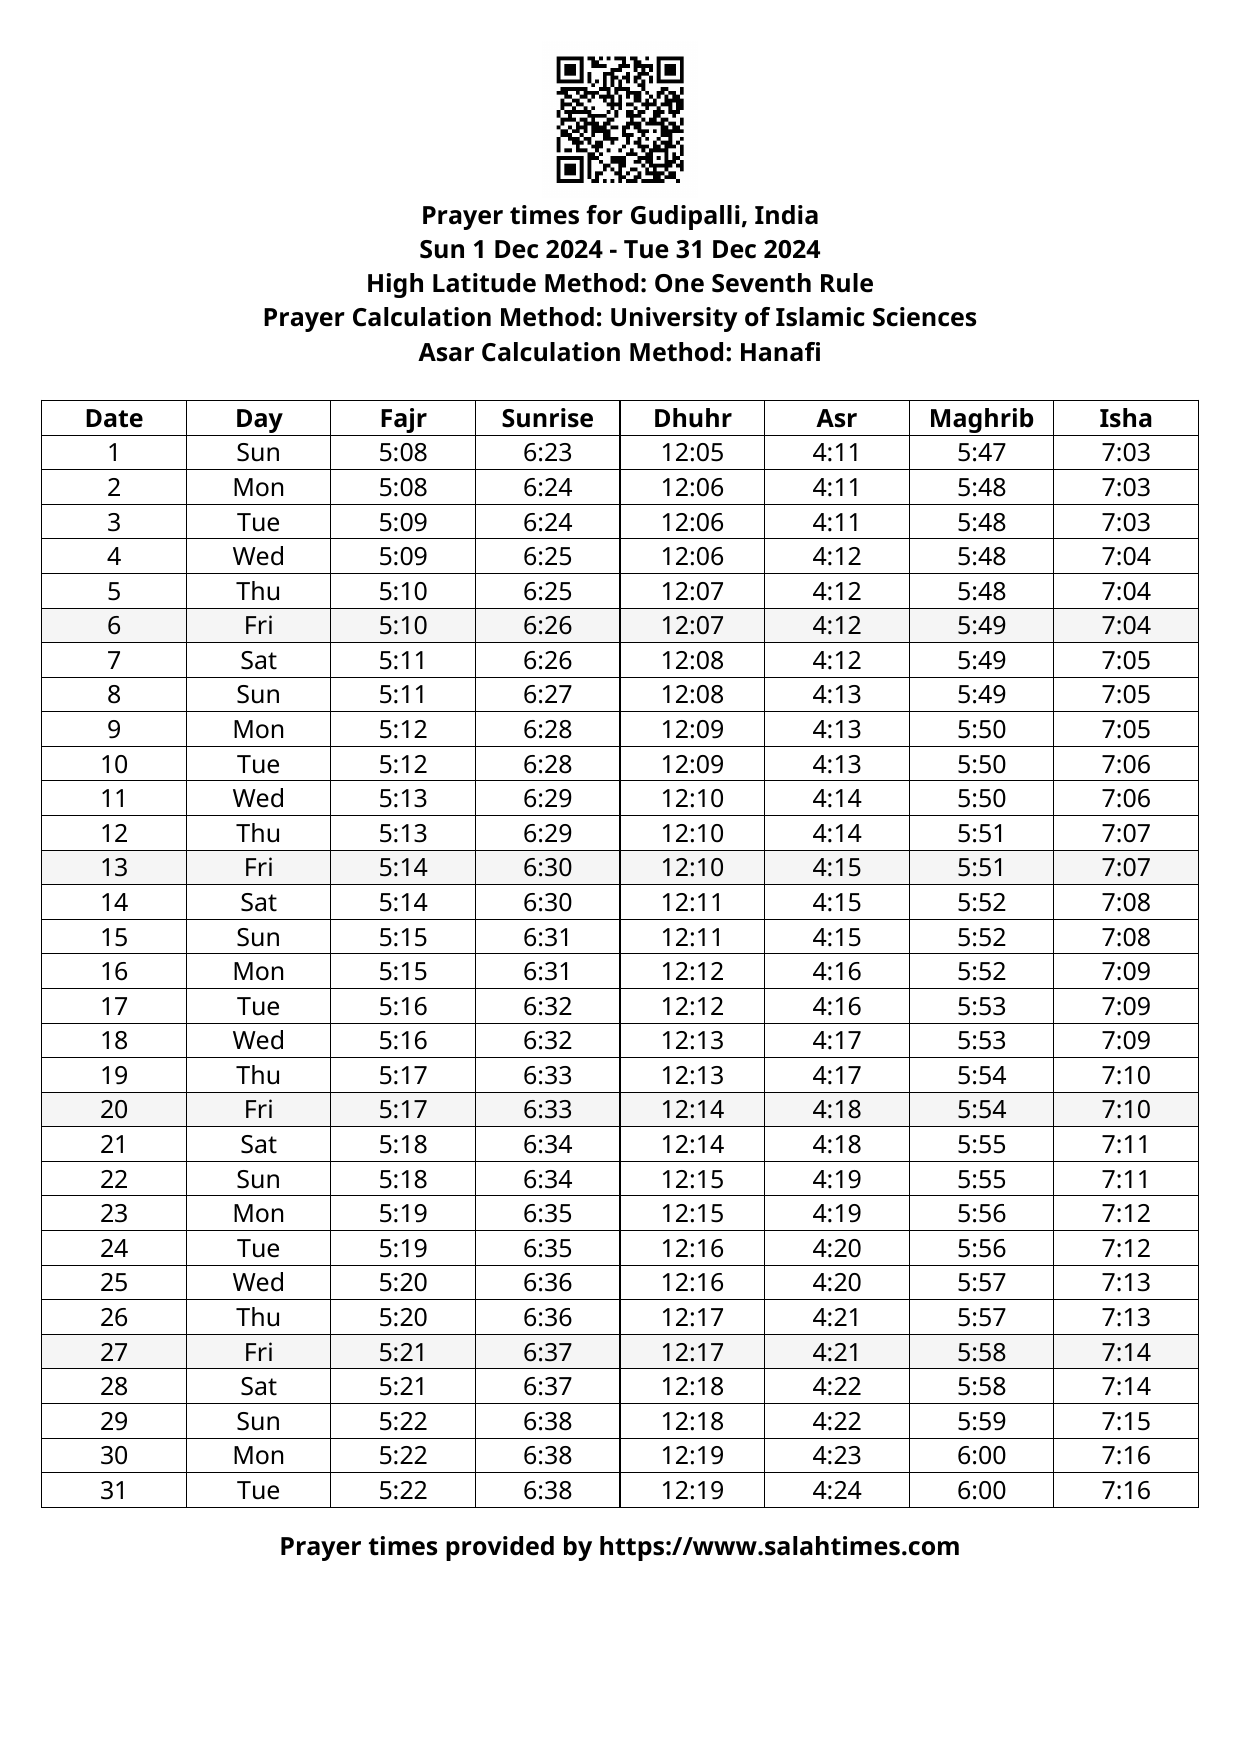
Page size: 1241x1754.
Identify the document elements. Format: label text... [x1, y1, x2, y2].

table_cell Sat [187, 643, 330, 677]
table_cell 5:51 [910, 851, 1053, 884]
table_cell 21 [42, 1127, 186, 1161]
table_cell 5:20 [331, 1300, 475, 1334]
table_cell 29 [42, 1404, 186, 1437]
table_cell 4:17 [765, 1024, 909, 1057]
table_cell 4:21 [765, 1300, 909, 1334]
table_header Asr [765, 401, 909, 434]
table_cell 7:08 [1054, 920, 1198, 953]
table_cell 12:15 [621, 1162, 764, 1195]
table_cell 5:48 [910, 505, 1053, 538]
table_cell 17 [42, 989, 186, 1022]
table_cell 23 [42, 1196, 186, 1230]
table_cell 5:54 [910, 1093, 1053, 1126]
table_cell 12:10 [621, 781, 764, 815]
table_cell Tue [187, 747, 330, 780]
table_cell 6:24 [476, 470, 619, 504]
table_cell Thu [187, 1300, 330, 1334]
table_cell 6:24 [476, 505, 619, 538]
table_cell 13 [42, 851, 186, 884]
table_cell 5:17 [331, 1058, 475, 1092]
table_cell Wed [187, 539, 330, 573]
text High Latitude Method: One Seventh Rule [42, 266, 1198, 300]
table_cell 7:09 [1054, 954, 1198, 988]
table_cell 12:07 [621, 609, 764, 642]
table_cell 28 [42, 1369, 186, 1403]
table_cell 7:03 [1054, 470, 1198, 504]
table_cell 30 [42, 1439, 186, 1472]
table_cell 5:10 [331, 609, 475, 642]
table_cell 4:18 [765, 1127, 909, 1161]
table_cell 12:10 [621, 816, 764, 849]
table_cell 12:13 [621, 1058, 764, 1092]
table_cell 2 [42, 470, 186, 504]
table_cell 5:49 [910, 678, 1053, 711]
table_cell Fri [187, 1093, 330, 1126]
table_cell 5:50 [910, 781, 1053, 815]
table_cell 22 [42, 1162, 186, 1195]
table_cell 7:04 [1054, 574, 1198, 607]
table_cell 6:35 [476, 1231, 619, 1264]
table_cell 4:24 [765, 1473, 909, 1507]
table_cell Sat [187, 1127, 330, 1161]
table_cell 6:31 [476, 954, 619, 988]
table_cell 4:20 [765, 1266, 909, 1299]
table_cell Mon [187, 470, 330, 504]
table_cell 6:32 [476, 989, 619, 1022]
table_cell 5:48 [910, 574, 1053, 607]
table_cell 7:10 [1054, 1093, 1198, 1126]
table_cell 7:04 [1054, 539, 1198, 573]
table_cell 1 [42, 436, 186, 469]
table_cell 5:51 [910, 816, 1053, 849]
table_cell 5:19 [331, 1231, 475, 1264]
table_cell 6:00 [910, 1473, 1053, 1507]
table_cell 12:07 [621, 574, 764, 607]
table_cell 5:18 [331, 1127, 475, 1161]
table_cell 5:13 [331, 816, 475, 849]
table_header Sunrise [476, 401, 619, 434]
table_cell 5 [42, 574, 186, 607]
table_cell 4:13 [765, 678, 909, 711]
table_cell 5:08 [331, 470, 475, 504]
table_cell 7 [42, 643, 186, 677]
table_cell 7:05 [1054, 712, 1198, 746]
table_cell 5:12 [331, 747, 475, 780]
table_cell 7:03 [1054, 436, 1198, 469]
table_cell 12:10 [621, 851, 764, 884]
table_cell Thu [187, 574, 330, 607]
table_cell 5:48 [910, 470, 1053, 504]
table_cell 16 [42, 954, 186, 988]
table_cell 4:19 [765, 1196, 909, 1230]
table_cell 5:49 [910, 643, 1053, 677]
table_cell 5:49 [910, 609, 1053, 642]
table_cell 12:19 [621, 1439, 764, 1472]
table_header Day [187, 401, 330, 434]
table_cell 3 [42, 505, 186, 538]
table_cell 7:12 [1054, 1231, 1198, 1264]
table_cell 6:00 [910, 1439, 1053, 1472]
table_cell 5:22 [331, 1473, 475, 1507]
table_cell Sun [187, 1404, 330, 1437]
table_cell 6:25 [476, 574, 619, 607]
table_cell 4:16 [765, 954, 909, 988]
table_cell 7:11 [1054, 1162, 1198, 1195]
table_cell 6:26 [476, 643, 619, 677]
table_cell 18 [42, 1024, 186, 1057]
table_cell Tue [187, 505, 330, 538]
table_cell 5:47 [910, 436, 1053, 469]
table_cell 7:03 [1054, 505, 1198, 538]
table_cell 5:22 [331, 1404, 475, 1437]
table_cell 7:12 [1054, 1196, 1198, 1230]
table_cell 31 [42, 1473, 186, 1507]
table_cell 4:12 [765, 609, 909, 642]
table_cell 6:37 [476, 1335, 619, 1368]
table_cell 24 [42, 1231, 186, 1264]
table_cell Mon [187, 712, 330, 746]
table_cell 4:13 [765, 712, 909, 746]
table_cell 7:10 [1054, 1058, 1198, 1092]
table_cell 6:38 [476, 1404, 619, 1437]
table_cell 12:12 [621, 954, 764, 988]
table_cell 4:14 [765, 781, 909, 815]
table_cell 7:15 [1054, 1404, 1198, 1437]
table_cell 7:06 [1054, 781, 1198, 815]
table_cell 5:09 [331, 505, 475, 538]
table_cell 6:33 [476, 1093, 619, 1126]
table_cell 12:06 [621, 539, 764, 573]
table_cell Mon [187, 1196, 330, 1230]
table_cell 4:19 [765, 1162, 909, 1195]
table_cell 4:12 [765, 539, 909, 573]
table_cell 15 [42, 920, 186, 953]
table_cell 7:08 [1054, 885, 1198, 919]
table_cell 19 [42, 1058, 186, 1092]
table_cell Mon [187, 1439, 330, 1472]
table_cell Tue [187, 1473, 330, 1507]
table_cell 12:11 [621, 885, 764, 919]
table_cell 4:13 [765, 747, 909, 780]
table_cell 12:17 [621, 1300, 764, 1334]
table_cell 12:18 [621, 1404, 764, 1437]
table_cell 12:15 [621, 1196, 764, 1230]
table_cell 5:21 [331, 1369, 475, 1403]
table_cell 5:09 [331, 539, 475, 573]
table_cell 25 [42, 1266, 186, 1299]
table_cell 5:55 [910, 1127, 1053, 1161]
table_cell 5:19 [331, 1196, 475, 1230]
table_cell 9 [42, 712, 186, 746]
table_cell 12:14 [621, 1093, 764, 1126]
table_cell Sat [187, 885, 330, 919]
table_cell 5:17 [331, 1093, 475, 1126]
table_cell 4:18 [765, 1093, 909, 1126]
table_cell 5:21 [331, 1335, 475, 1368]
table_cell 6:32 [476, 1024, 619, 1057]
table_cell 12 [42, 816, 186, 849]
table_cell 5:56 [910, 1196, 1053, 1230]
table_cell 6:31 [476, 920, 619, 953]
table_cell 5:15 [331, 920, 475, 953]
table_cell 12:06 [621, 470, 764, 504]
table_cell 4:17 [765, 1058, 909, 1092]
table_cell 6:27 [476, 678, 619, 711]
table_cell 5:50 [910, 712, 1053, 746]
table_cell 4:15 [765, 885, 909, 919]
table_cell 7:09 [1054, 1024, 1198, 1057]
table_cell 7:06 [1054, 747, 1198, 780]
table_cell 26 [42, 1300, 186, 1334]
table_cell 12:14 [621, 1127, 764, 1161]
table_cell Wed [187, 1266, 330, 1299]
table_cell 5:14 [331, 851, 475, 884]
table_cell 5:15 [331, 954, 475, 988]
table_cell 10 [42, 747, 186, 780]
table_cell 6:38 [476, 1473, 619, 1507]
table_cell 5:20 [331, 1266, 475, 1299]
text Prayer times for Gudipalli, India [42, 198, 1198, 232]
table_cell 14 [42, 885, 186, 919]
table_cell 5:18 [331, 1162, 475, 1195]
table_cell 5:54 [910, 1058, 1053, 1092]
table_cell 7:13 [1054, 1300, 1198, 1334]
table_cell 5:13 [331, 781, 475, 815]
table_cell Sun [187, 920, 330, 953]
table_cell 7:11 [1054, 1127, 1198, 1161]
table_cell 5:11 [331, 678, 475, 711]
table_header Maghrib [910, 401, 1053, 434]
table_cell 7:14 [1054, 1369, 1198, 1403]
table_cell 5:57 [910, 1266, 1053, 1299]
table_cell 12:18 [621, 1369, 764, 1403]
table_cell Thu [187, 1058, 330, 1092]
table_cell 12:16 [621, 1266, 764, 1299]
table_cell 6:25 [476, 539, 619, 573]
table_cell 6:34 [476, 1162, 619, 1195]
table_cell 5:14 [331, 885, 475, 919]
table_cell 5:16 [331, 1024, 475, 1057]
table_cell 4:12 [765, 574, 909, 607]
table_cell Sat [187, 1369, 330, 1403]
table_cell 5:58 [910, 1369, 1053, 1403]
table_cell 6:23 [476, 436, 619, 469]
table_cell 7:14 [1054, 1335, 1198, 1368]
table_cell 6:29 [476, 781, 619, 815]
table_cell 5:10 [331, 574, 475, 607]
table_cell 12:11 [621, 920, 764, 953]
table_cell 4:23 [765, 1439, 909, 1472]
table_cell 5:58 [910, 1335, 1053, 1368]
table_cell Thu [187, 816, 330, 849]
table_cell 4:22 [765, 1404, 909, 1437]
table_cell 6:34 [476, 1127, 619, 1161]
table_cell 5:50 [910, 747, 1053, 780]
picture [542, 41, 699, 198]
table_cell 6:28 [476, 712, 619, 746]
table_cell Wed [187, 1024, 330, 1057]
table_cell 5:08 [331, 436, 475, 469]
table_cell 12:08 [621, 678, 764, 711]
table_cell 6:30 [476, 885, 619, 919]
table_cell 5:48 [910, 539, 1053, 573]
table_cell 6:29 [476, 816, 619, 849]
table_cell 12:08 [621, 643, 764, 677]
table_cell 7:07 [1054, 851, 1198, 884]
table_cell 5:52 [910, 885, 1053, 919]
table_header Date [42, 401, 186, 434]
table_cell 6:28 [476, 747, 619, 780]
text Sun 1 Dec 2024 - Tue 31 Dec 2024 [42, 232, 1198, 266]
table_cell 12:05 [621, 436, 764, 469]
table_cell Wed [187, 781, 330, 815]
table_cell 6:33 [476, 1058, 619, 1092]
table_cell 4:16 [765, 989, 909, 1022]
table_cell 6:38 [476, 1439, 619, 1472]
table_cell 7:13 [1054, 1266, 1198, 1299]
table_cell Sun [187, 1162, 330, 1195]
table_cell 12:09 [621, 747, 764, 780]
table_cell 5:52 [910, 920, 1053, 953]
table_cell 5:52 [910, 954, 1053, 988]
table_cell 12:12 [621, 989, 764, 1022]
table_cell Tue [187, 989, 330, 1022]
table_cell 5:22 [331, 1439, 475, 1472]
table_cell 12:16 [621, 1231, 764, 1264]
table_cell 4:14 [765, 816, 909, 849]
table_header Isha [1054, 401, 1198, 434]
table_cell 6 [42, 609, 186, 642]
table_cell 7:16 [1054, 1439, 1198, 1472]
text Prayer Calculation Method: University of Islamic Sciences [42, 300, 1198, 334]
table_cell 5:59 [910, 1404, 1053, 1437]
table_cell 6:37 [476, 1369, 619, 1403]
table_cell 27 [42, 1335, 186, 1368]
table_cell 4:20 [765, 1231, 909, 1264]
table_cell 6:36 [476, 1266, 619, 1299]
table_cell 4:11 [765, 470, 909, 504]
table_cell 12:09 [621, 712, 764, 746]
table_cell 4:15 [765, 851, 909, 884]
table_cell Sun [187, 436, 330, 469]
table_cell Fri [187, 1335, 330, 1368]
table_cell 20 [42, 1093, 186, 1126]
table_cell 12:13 [621, 1024, 764, 1057]
table_cell 5:11 [331, 643, 475, 677]
text Prayer times provided by https://www.salahtimes.com [42, 1528, 1198, 1563]
table_header Fajr [331, 401, 475, 434]
table_cell 12:19 [621, 1473, 764, 1507]
table_cell 11 [42, 781, 186, 815]
table_cell 4:12 [765, 643, 909, 677]
table_cell 5:57 [910, 1300, 1053, 1334]
table_cell 4 [42, 539, 186, 573]
table_header Dhuhr [621, 401, 764, 434]
table_cell 4:15 [765, 920, 909, 953]
table_cell 12:17 [621, 1335, 764, 1368]
table_cell 6:26 [476, 609, 619, 642]
table_cell Sun [187, 678, 330, 711]
table_cell 7:09 [1054, 989, 1198, 1022]
table_cell Tue [187, 1231, 330, 1264]
table_cell 7:05 [1054, 678, 1198, 711]
table_cell 5:12 [331, 712, 475, 746]
table_cell 5:16 [331, 989, 475, 1022]
table_cell Mon [187, 954, 330, 988]
table_cell 7:04 [1054, 609, 1198, 642]
table_cell 6:35 [476, 1196, 619, 1230]
table_cell 7:16 [1054, 1473, 1198, 1507]
table_cell 6:36 [476, 1300, 619, 1334]
table_cell 7:05 [1054, 643, 1198, 677]
text Asar Calculation Method: Hanafi [42, 334, 1198, 368]
table_cell 4:22 [765, 1369, 909, 1403]
table_cell 8 [42, 678, 186, 711]
table_cell 12:06 [621, 505, 764, 538]
table_cell 6:30 [476, 851, 619, 884]
table_cell 7:07 [1054, 816, 1198, 849]
table_cell 4:11 [765, 505, 909, 538]
table_cell 5:55 [910, 1162, 1053, 1195]
table_cell 5:56 [910, 1231, 1053, 1264]
table_cell 5:53 [910, 989, 1053, 1022]
table_cell Fri [187, 609, 330, 642]
table_cell 4:21 [765, 1335, 909, 1368]
table_cell 5:53 [910, 1024, 1053, 1057]
table_cell Fri [187, 851, 330, 884]
table_cell 4:11 [765, 436, 909, 469]
